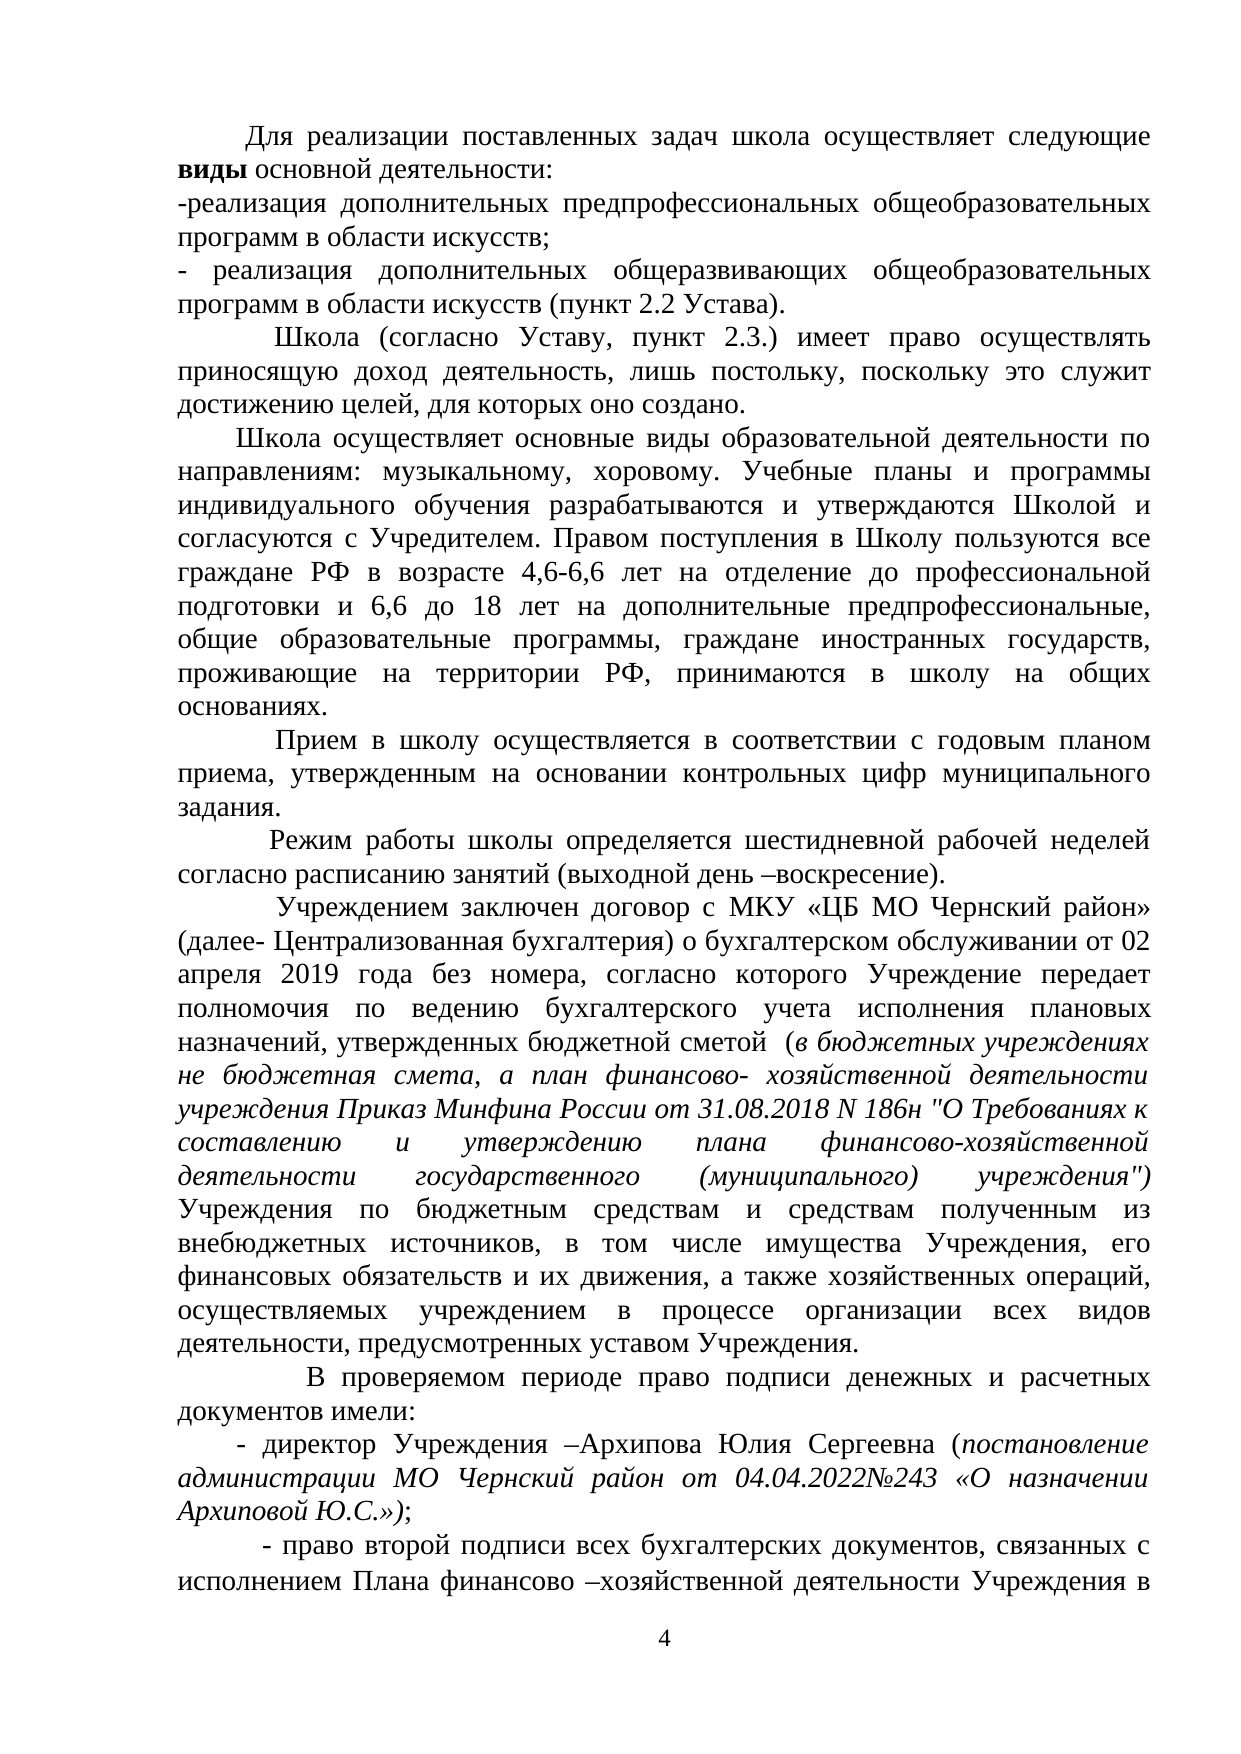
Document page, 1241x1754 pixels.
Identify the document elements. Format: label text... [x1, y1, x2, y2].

text - директор Учреждения –Архипова Юлия Сергеевна (постановление администрации МО Чернский район от 04.04.2022№243 «О назначении Архиповой Ю.С.»); [177, 1426, 1152, 1527]
text Для реализации поставленных задач школа осуществляет следующие виды основной деятельности: [177, 118, 1152, 185]
text Режим работы школы определяется шестидневной рабочей неделей согласно расписанию занятий (выходной день –воскресение). [177, 822, 1152, 889]
text -реализация дополнительных предпрофессиональных общеобразовательных программ в области искусств; [177, 185, 1152, 252]
text В проверяемом периоде право подписи денежных и расчетных документов имели: [177, 1359, 1152, 1426]
text Школа (согласно Уставу, пункт 2.3.) имеет право осуществлять приносящую доход деятельность, лишь постольку, поскольку это служит достижению целей, для которых оно создано. [177, 319, 1152, 420]
text - реализация дополнительных общеразвивающих общеобразовательных программ в области искусств (пункт 2.2 Устава). [177, 252, 1152, 319]
text Школа осуществляет основные виды образовательной деятельности по направлениям: музыкальному, хоровому. Учебные планы и программы индивидуального обучения разрабатываются и утверждаются Школой и согласуются с Учредителем. Правом поступления в Школу пользуются все граждане РФ в возрасте 4,6-6,6 лет на отделение до профессиональной подготовки и 6,6 до 18 лет на дополнительные предпрофессиональные, общие образовательные программы, граждане иностранных государств, проживающие на территории РФ, принимаются в школу на общих основаниях. [177, 420, 1152, 722]
text Прием в школу осуществляется в соответствии с годовым планом приема, утвержденным на основании контрольных цифр муниципального задания. [177, 722, 1152, 822]
text Учреждением заключен договор с МКУ «ЦБ МО Чернский район» (далее- Централизованная бухгалтерия) о бухгалтерском обслуживании от 02 апреля 2019 года без номера, согласно которого Учреждение передает полномочия по ведению бухгалтерского учета исполнения плановых назначений, утвержденных бюджетной сметой (в бюджетных учреждениях не бюджетная смета, а план финансово- хозяйственной деятельности учреждения Приказ Минфина России от 31.08.2018 N 186н "О Требованиях к составлению и утверждению плана финансово-хозяйственной деятельности государственного (муниципального) учреждения") Учреждения по бюджетным средствам и средствам полученным из внебюджетных источников, в том числе имущества Учреждения, его финансовых обязательств и их движения, а также хозяйственных операций, осуществляемых учреждением в процессе организации всех видов деятельности, предусмотренных уставом Учреждения. [177, 889, 1152, 1359]
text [177, 1527, 1152, 1597]
